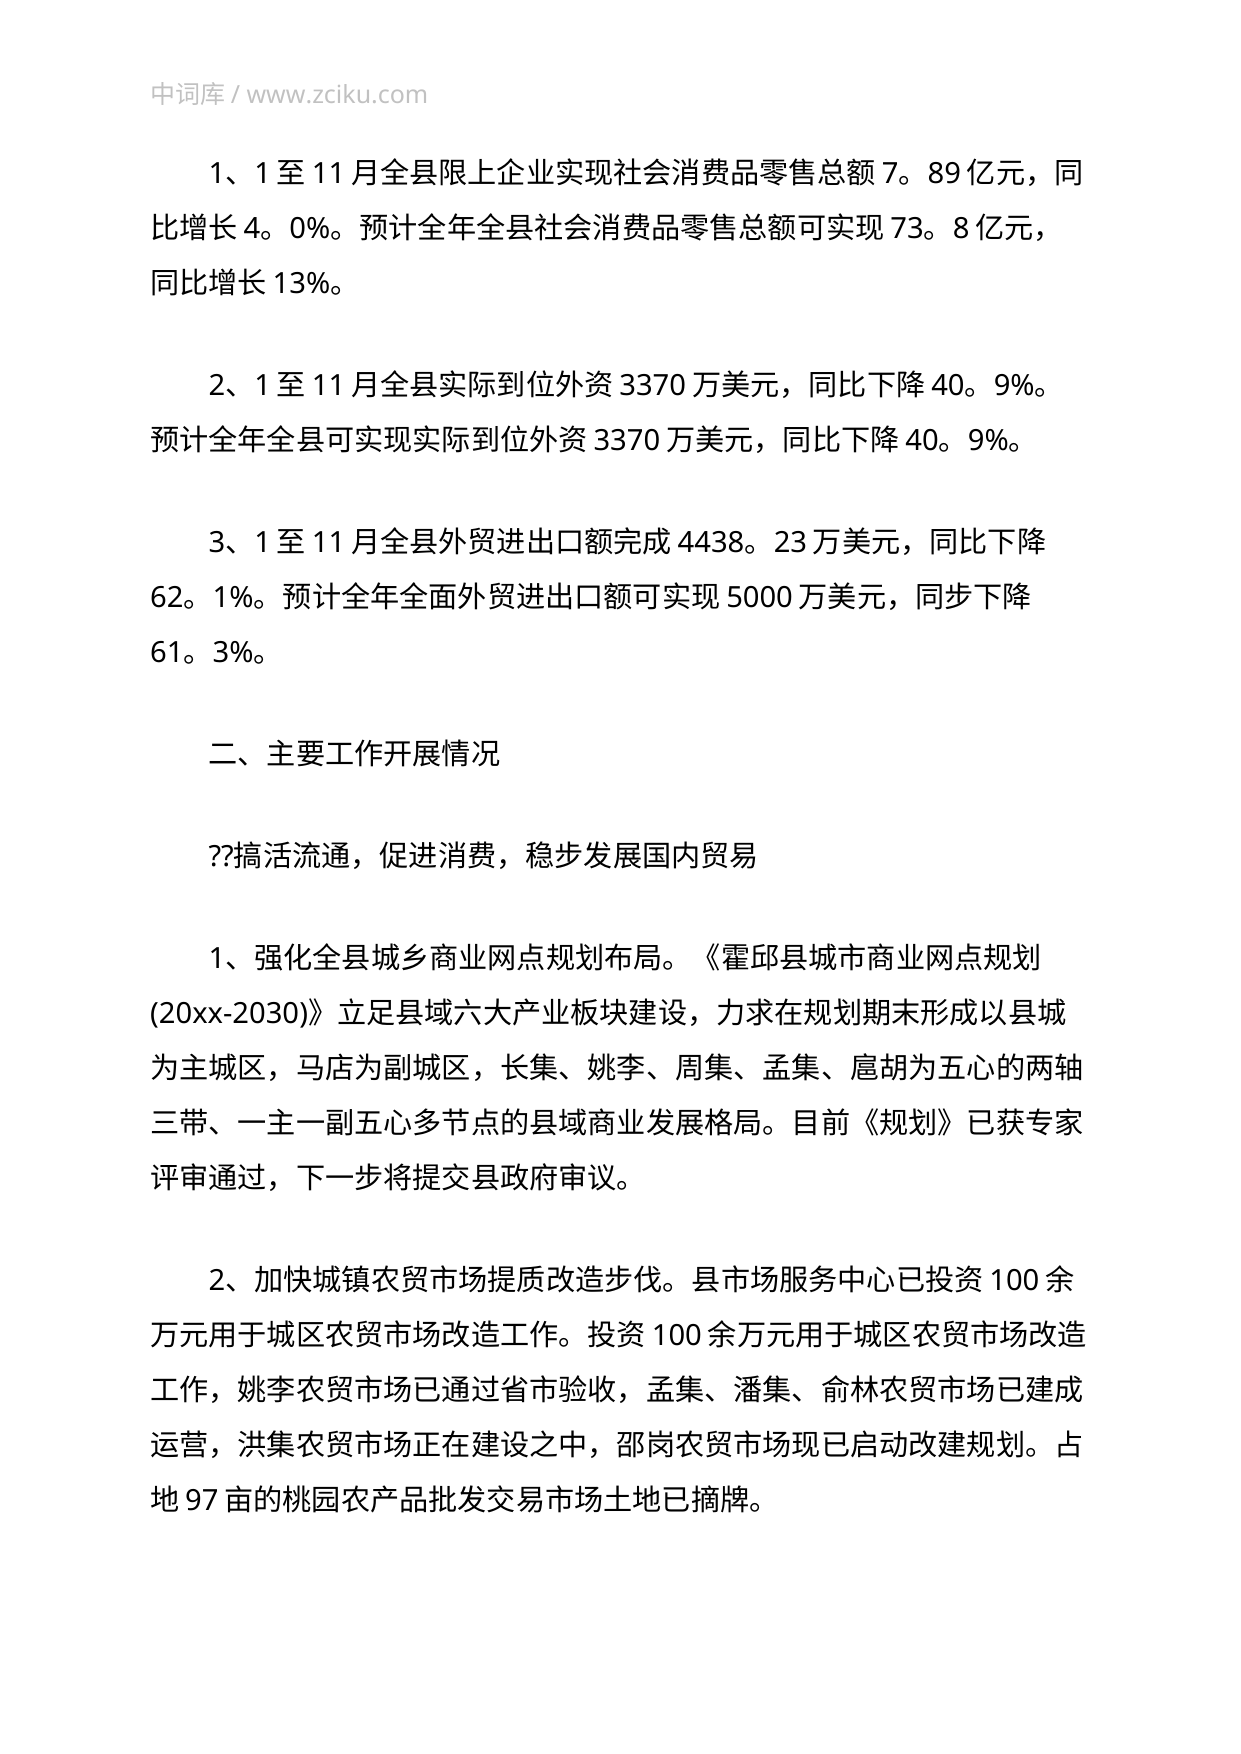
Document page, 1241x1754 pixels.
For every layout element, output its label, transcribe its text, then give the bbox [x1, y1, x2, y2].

text 2、加快城镇农贸市场提质改造步伐。县市场服务中心已投资100余万元用于城区农贸市场改造工作。投资100余万元用于城区农贸市场改造工作，姚李农贸市场已通过省市验收，孟集、潘集、俞林农贸市场已建成运营，洪集农贸市场正在建设之中，邵岗农贸市场现已启动改建规划。占地97亩的桃园农产品批发交易市场土地已摘牌。 [150, 1256, 1090, 1518]
text 3、1至11月全县外贸进出口额完成4438。23万美元，同比下降62。1%。预计全年全面外贸进出口额可实现5000万美元，同步下降61。3%。 [150, 519, 1090, 671]
text ??搞活流通，促进消费，稳步发展国内贸易 [150, 833, 1090, 875]
text 二、主要工作开展情况 [150, 731, 1090, 773]
text 1、1至11月全县限上企业实现社会消费品零售总额7。89亿元，同比增长4。0%。预计全年全县社会消费品零售总额可实现73。8亿元，同比增长13%。 [150, 150, 1090, 302]
text 1、强化全县城乡商业网点规划布局。《霍邱县城市商业网点规划(20xx-2030)》立足县域六大产业板块建设，力求在规划期末形成以县城为主城区，马店为副城区，长集、姚李、周集、孟集、扈胡为五心的两轴三带、一主一副五心多节点的县域商业发展格局。目前《规划》已获专家评审通过，下一步将提交县政府审议。 [150, 935, 1090, 1197]
text 2、1至11月全县实际到位外资3370万美元，同比下降40。9%。预计全年全县可实现实际到位外资3370万美元，同比下降40。9%。 [150, 362, 1090, 459]
